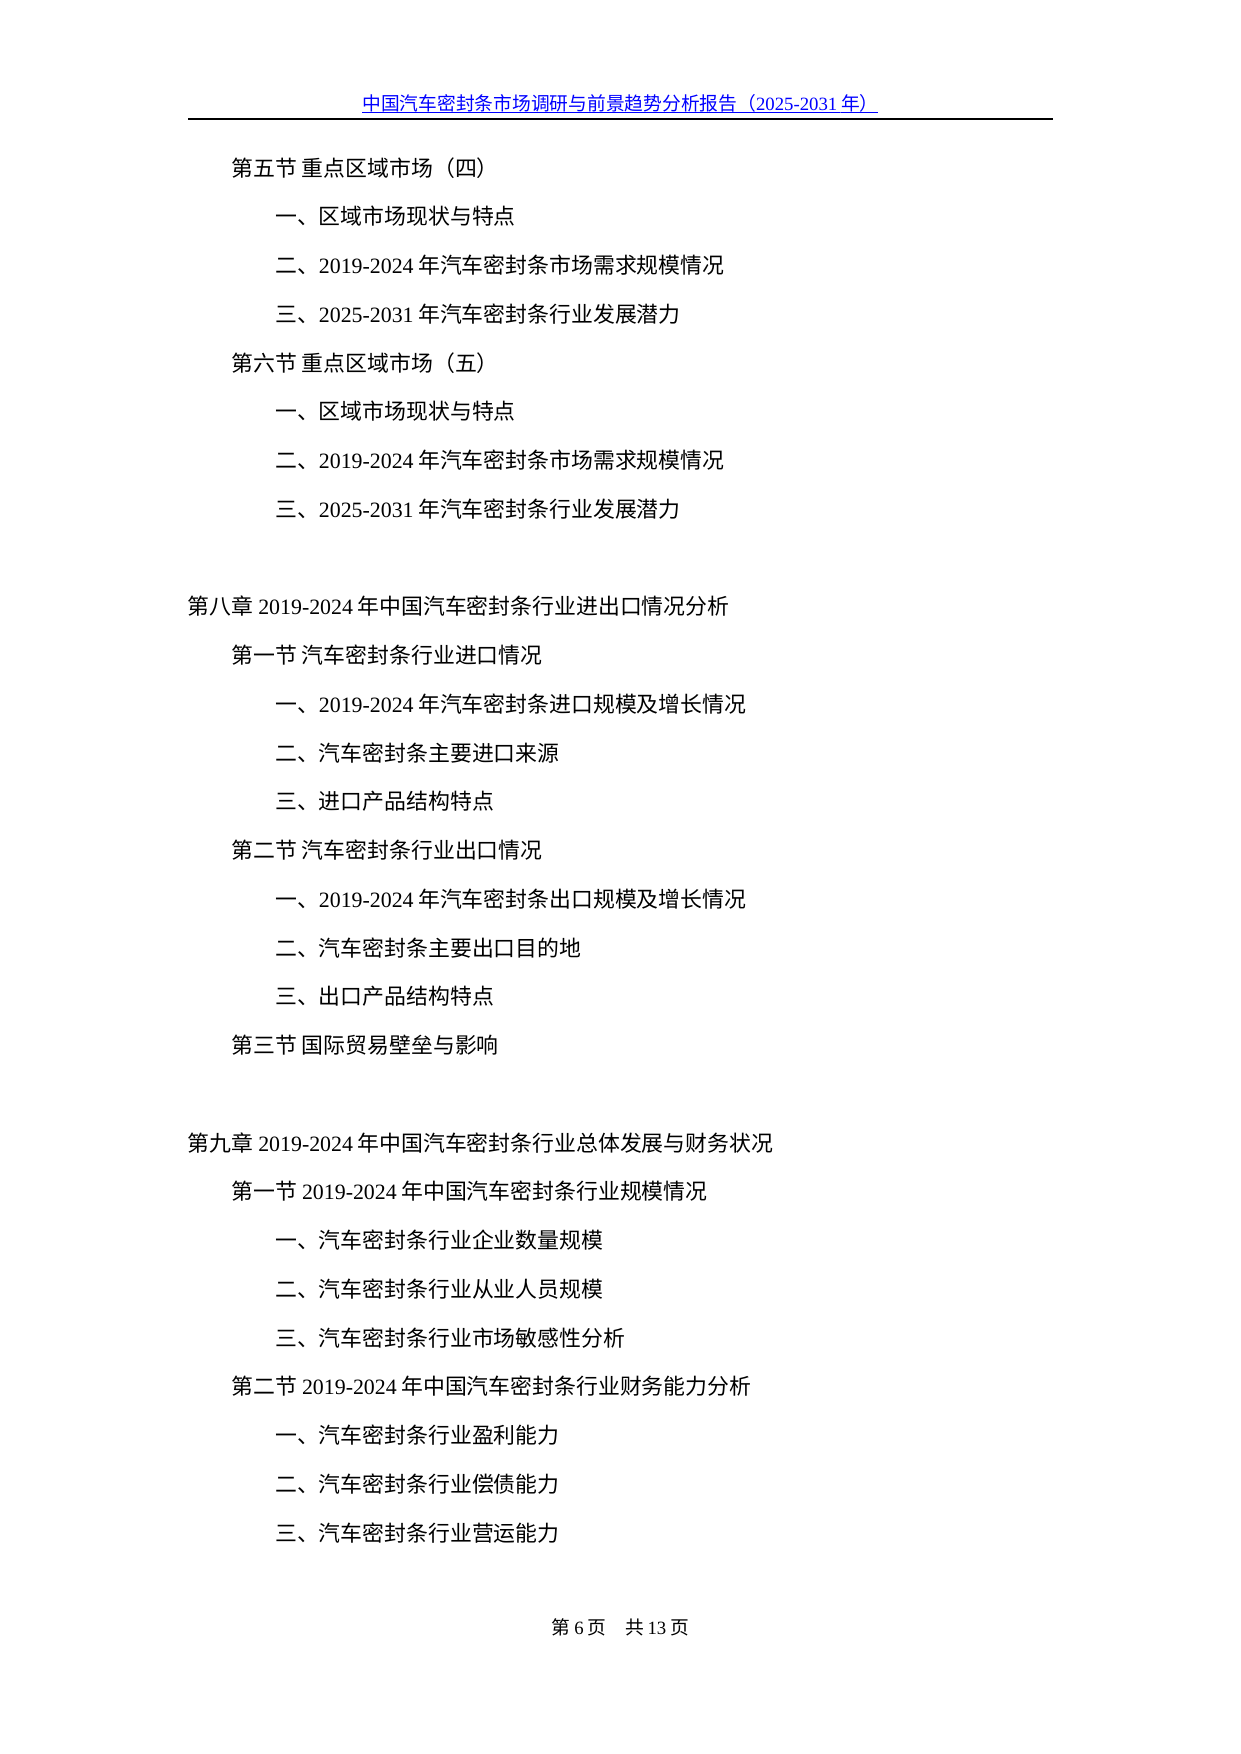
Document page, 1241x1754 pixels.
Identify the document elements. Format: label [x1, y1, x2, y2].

text [187, 150, 1053, 1548]
